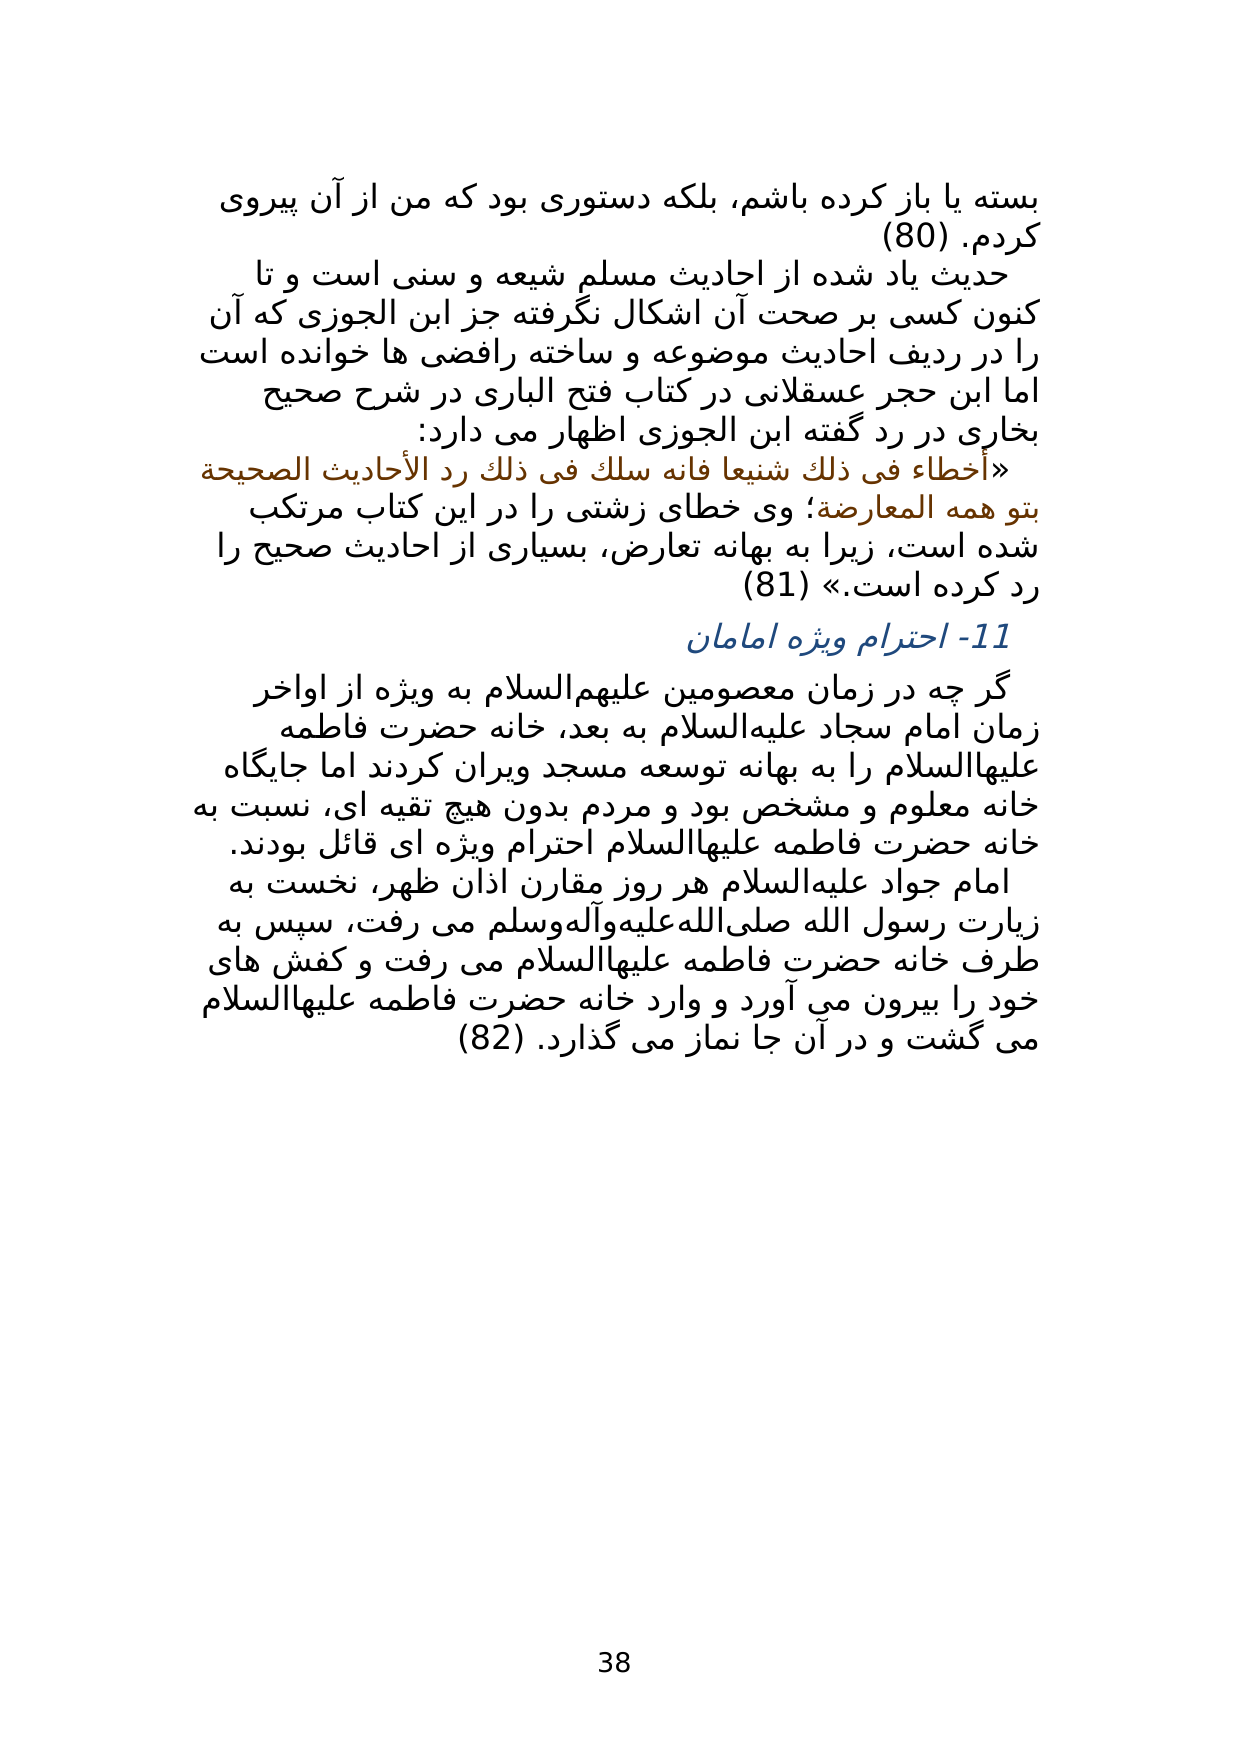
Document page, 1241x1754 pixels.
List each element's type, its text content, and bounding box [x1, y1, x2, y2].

text گر چه در زمان معصومين عليهم‌السلام به ويژه از اواخر زمان امام سجاد عليه‌السلام به بعد، خانه حضرت فاطمه عليها‌السلام را به بهانه توسعه مسجد ويران كردند اما جايگاه خانه معلوم و مشخص بود و مردم بدون هيچ تقيه اى، نسبت به خانه حضرت فاطمه عليها‌السلام احترام ويژه اى قائل بودند. [187, 668, 1041, 863]
subtitle 11- احترام ويژه امامان [187, 617, 1041, 656]
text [187, 177, 1041, 255]
text امام جواد عليه‌السلام هر روز مقارن اذان ظهر، نخست به زيارت رسول الله صلى‌الله‌عليه‌وآله‌وسلم مى رفت، سپس به طرف خانه حضرت فاطمه عليها‌السلام مى رفت و كفش هاى خود را بيرون مى آورد و وارد خانه حضرت فاطمه عليها‌السلام مى گشت و در آن جا نماز مى گذارد. (82) [187, 863, 1041, 1057]
text «أخطاء فى ذلك شنيعا فانه سلك فى ذلك رد الأحاديث الصحيحة بتو همه المعارضة؛ وى خطاى زشتى را در اين كتاب مرتكب شده است، زيرا به بهانه تعارض، بسيارى از احاديث صحيح را رد كرده است.» (81) [187, 449, 1041, 604]
text حديث ياد شده از احاديث مسلم شيعه و سنى است و تا كنون كسى بر صحت آن اشكال نگرفته جز ابن الجوزى كه آن را در رديف احاديث موضوعه و ساخته رافضى ها خوانده است اما ابن حجر عسقلانى در كتاب فتح البارى در شرح صحيح بخارى در رد گفته ابن الجوزى اظهار مى دارد: [187, 255, 1041, 449]
